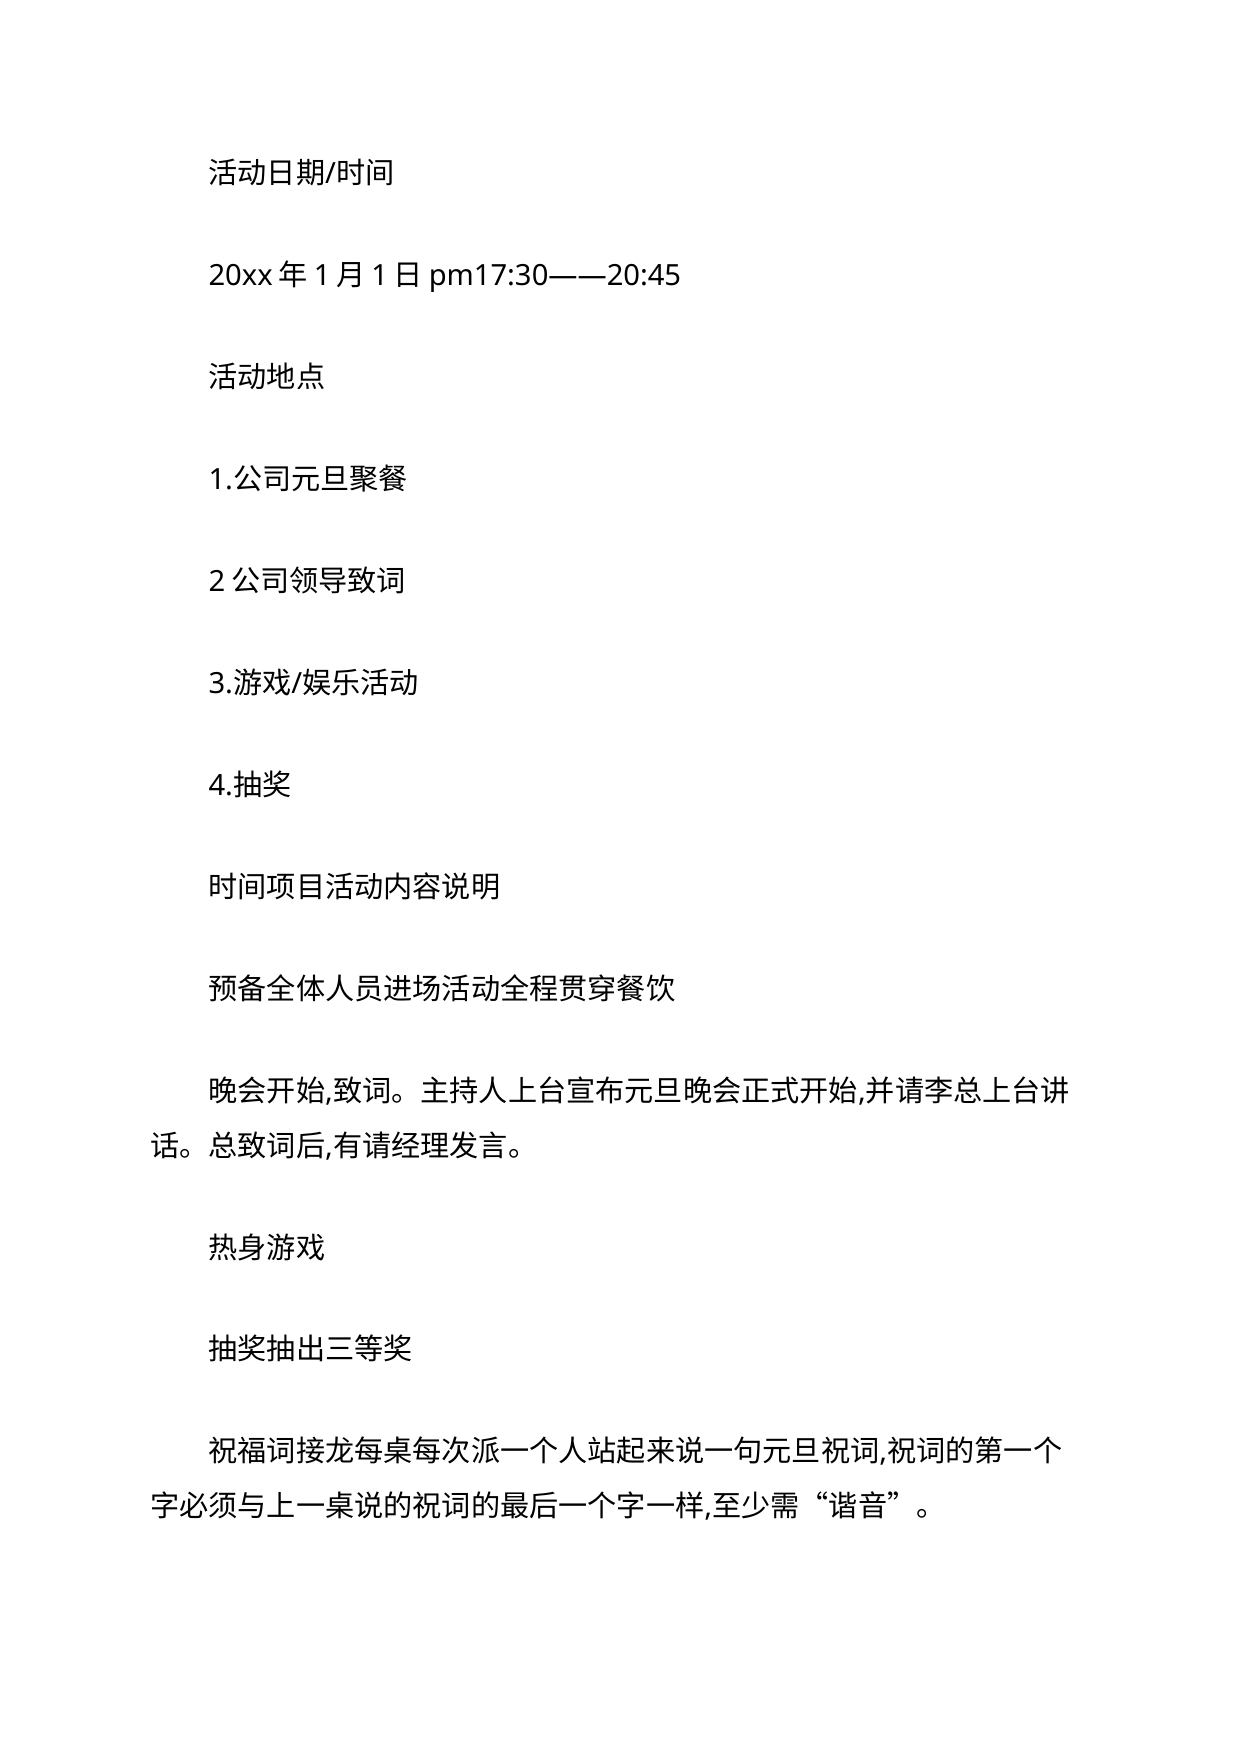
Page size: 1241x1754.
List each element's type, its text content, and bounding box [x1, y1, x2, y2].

text 活动日期/时间 [150, 150, 1090, 192]
text 3.游戏/娱乐活动 [150, 660, 1090, 702]
text 2公司领导致词 [150, 558, 1090, 600]
text 1.公司元旦聚餐 [150, 456, 1090, 498]
text 抽奖抽出三等奖 [150, 1326, 1090, 1368]
text 祝福词接龙每桌每次派一个人站起来说一句元旦祝词,祝词的第一个字必须与上一桌说的祝词的最后一个字一样,至少需“谐音”。 [150, 1428, 1090, 1525]
text 预备全体人员进场活动全程贯穿餐饮 [150, 965, 1090, 1008]
text 时间项目活动内容说明 [150, 864, 1090, 906]
text 晚会开始,致词。主持人上台宣布元旦晚会正式开始,并请李总上台讲话。总致词后,有请经理发言。 [150, 1067, 1090, 1164]
text 20xx年1月1日pm17:30——20:45 [150, 252, 1090, 294]
text 热身游戏 [150, 1224, 1090, 1266]
text 活动地点 [150, 354, 1090, 396]
text 4.抽奖 [150, 762, 1090, 804]
